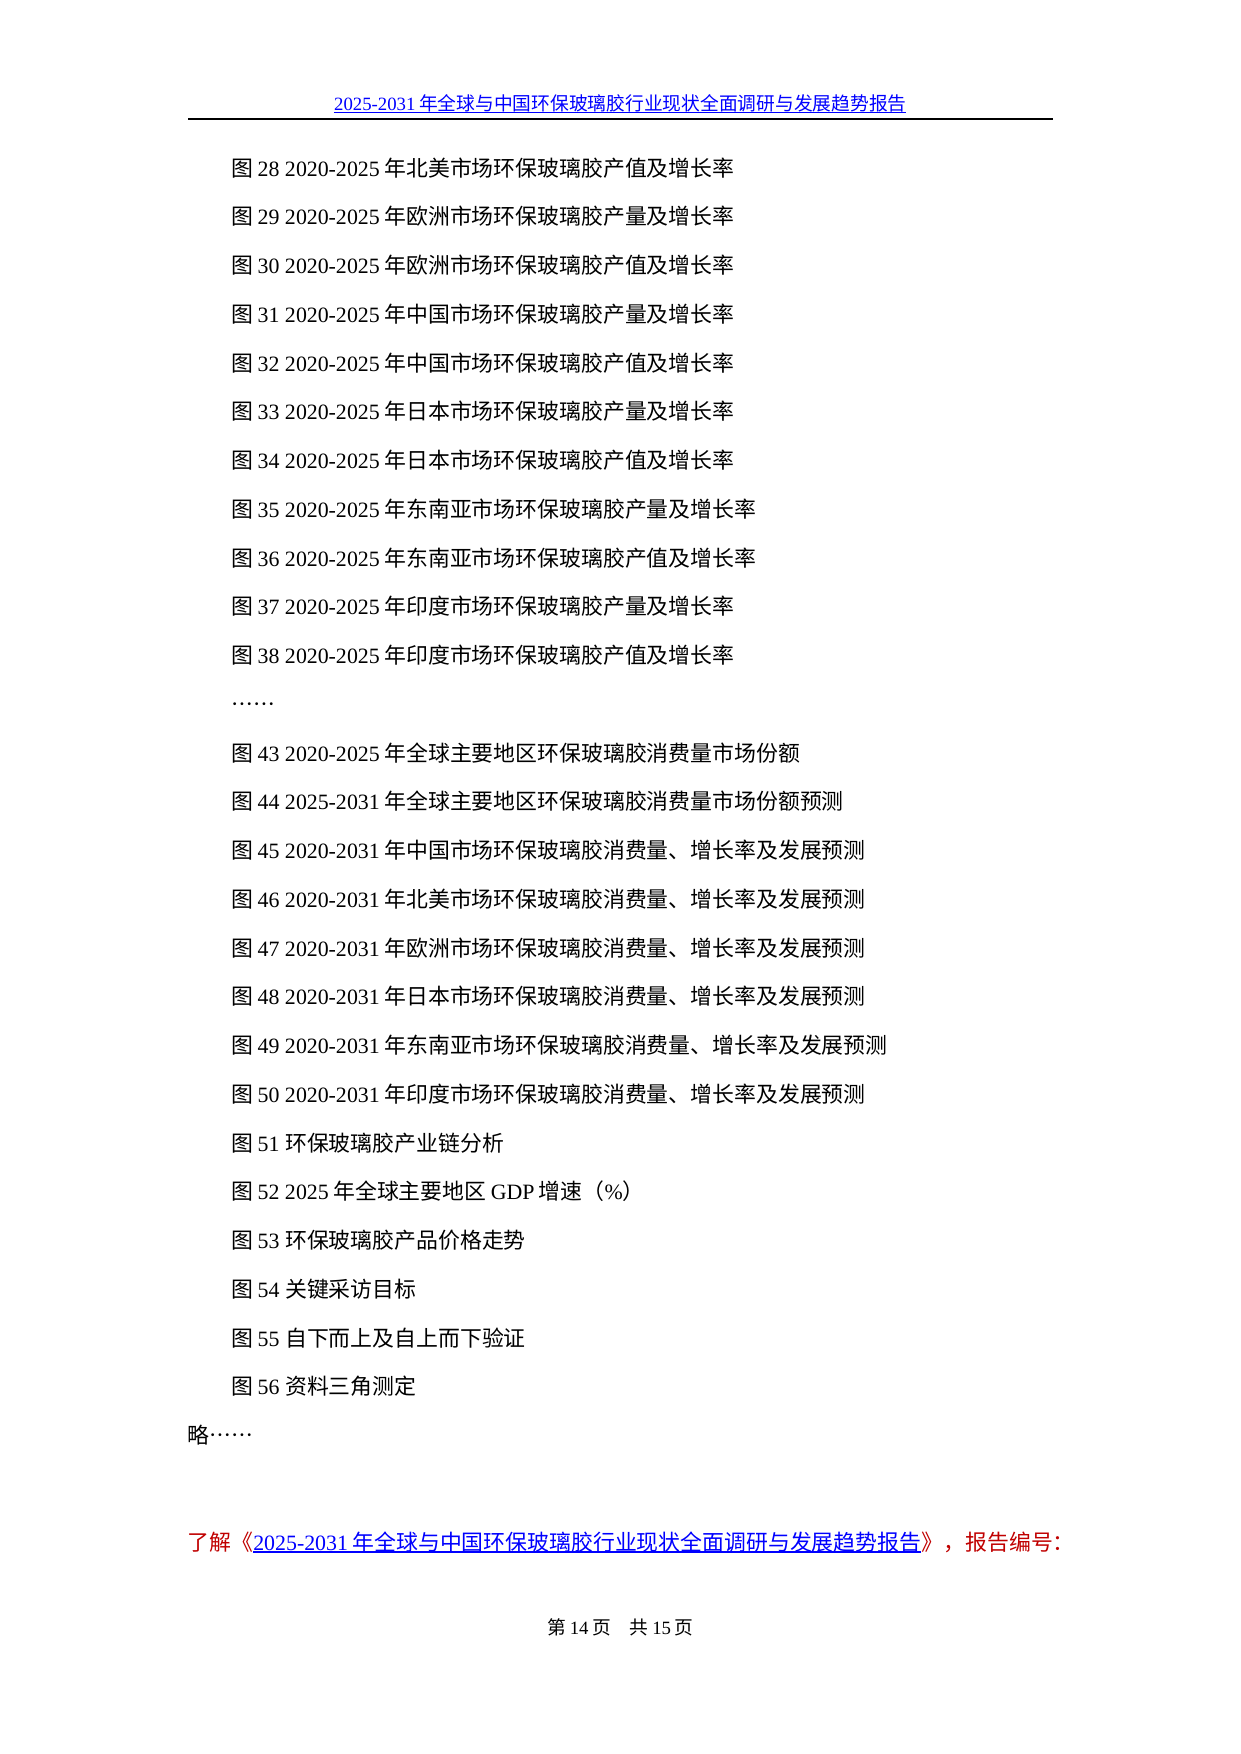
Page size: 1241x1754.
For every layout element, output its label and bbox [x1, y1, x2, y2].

text [187, 150, 1053, 1450]
text [187, 1524, 1053, 1557]
